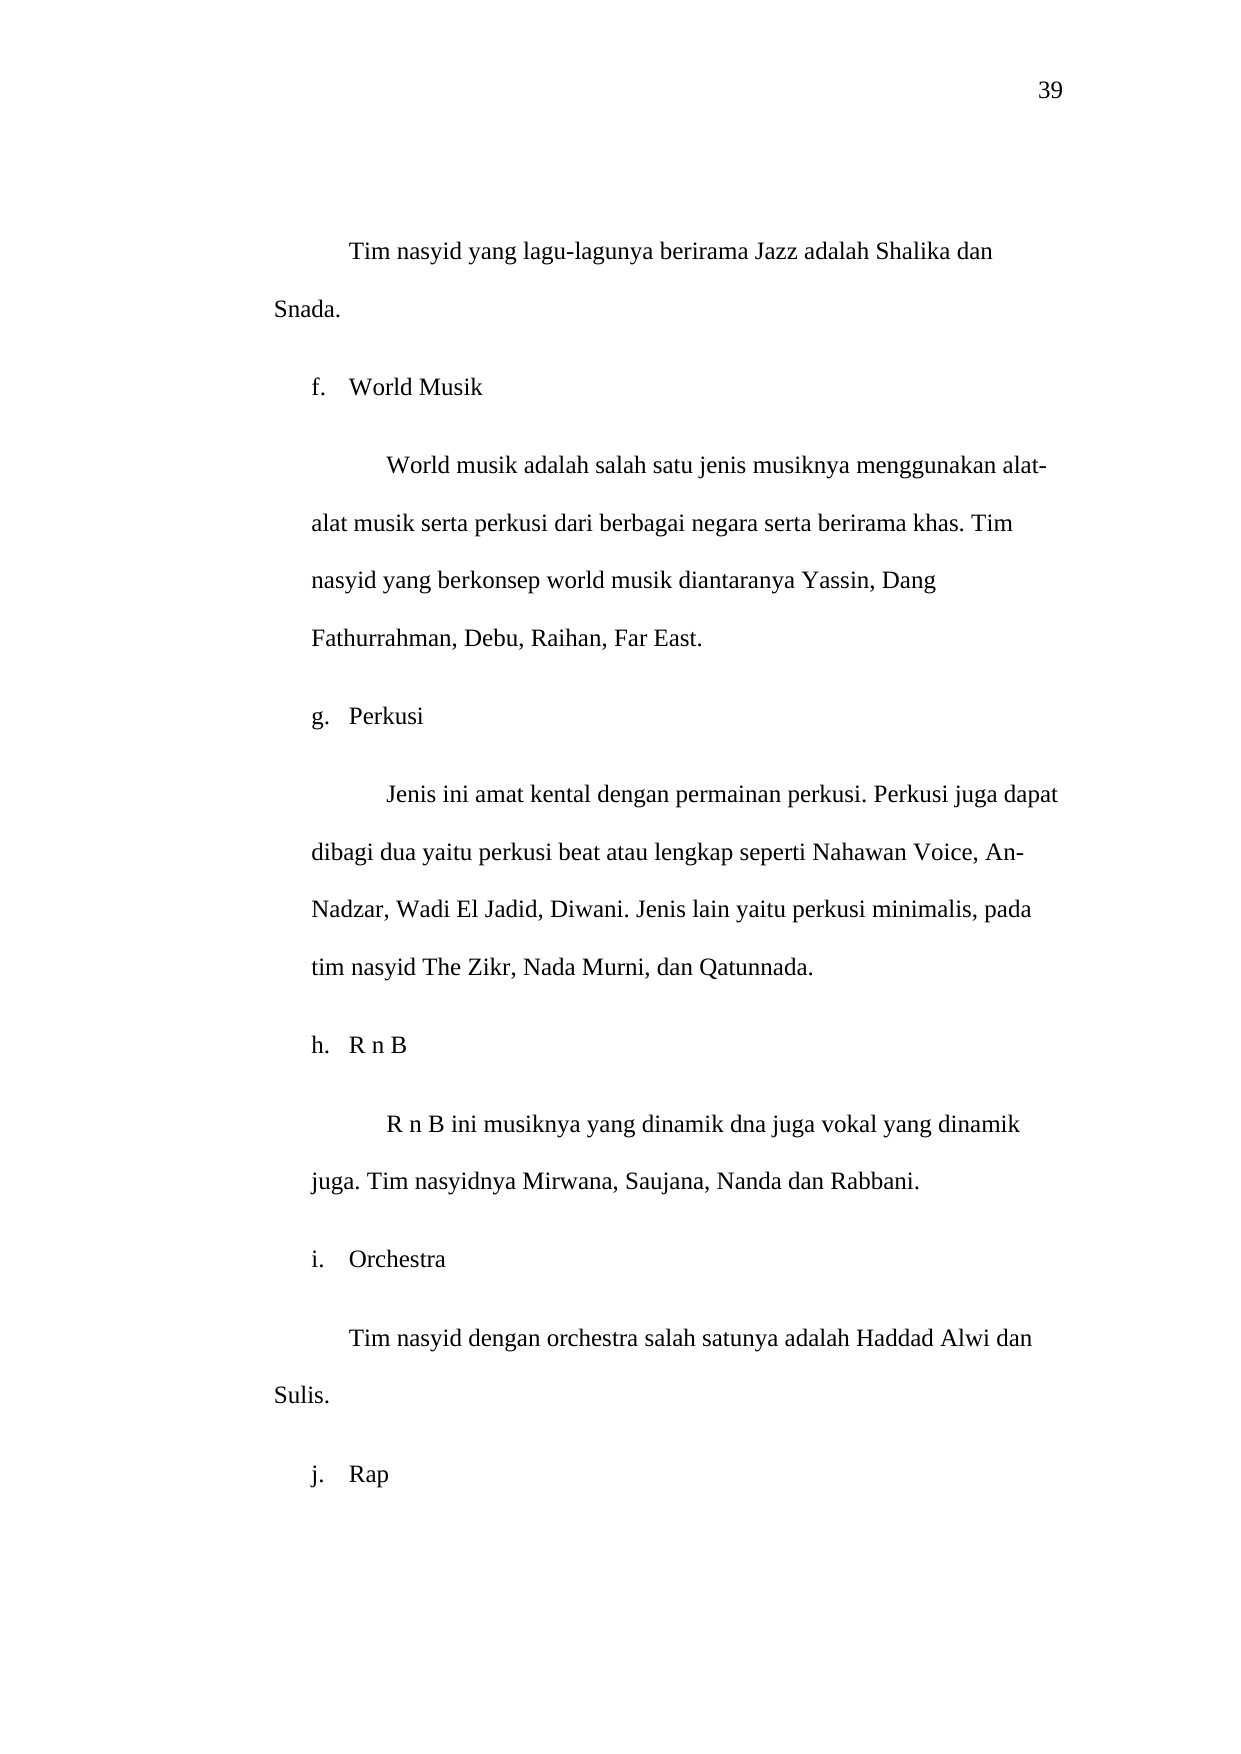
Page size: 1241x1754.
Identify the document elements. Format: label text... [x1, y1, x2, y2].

text Jenis ini amat kental dengan permainan perkusi. Perkusi juga dapat dibagi dua yaitu perkusi beat atau lengkap seperti Nahawan Voice, An-Nadzar, Wadi El Jadid, Diwani. Jenis lain yaitu perkusi minimalis, pada tim nasyid The Zikr, Nada Murni, dan Qatunnada. [311, 779, 1063, 981]
text Tim nasyid dengan orchestra salah satunya adalah Haddad Alwi dan Sulis. [274, 1323, 1063, 1409]
list Rap [311, 1459, 1063, 1487]
list World Musik [311, 372, 1063, 401]
list Orchestra [311, 1244, 1063, 1273]
text Tim nasyid yang lagu-lagunya berirama Jazz adalah Shalika dan Snada. [274, 236, 1063, 322]
text World musik adalah salah satu jenis musiknya menggunakan alat-alat musik serta perkusi dari berbagai negara serta berirama khas. Tim nasyid yang berkonsep world musik diantaranya Yassin, Dang Fathurrahman, Debu, Raihan, Far East. [311, 450, 1063, 652]
list Perkusi [311, 701, 1063, 730]
text R n B ini musiknya yang dinamik dna juga vokal yang dinamik juga. Tim nasyidnya Mirwana, Saujana, Nanda dan Rabbani. [311, 1109, 1063, 1195]
list R n B [311, 1030, 1063, 1059]
